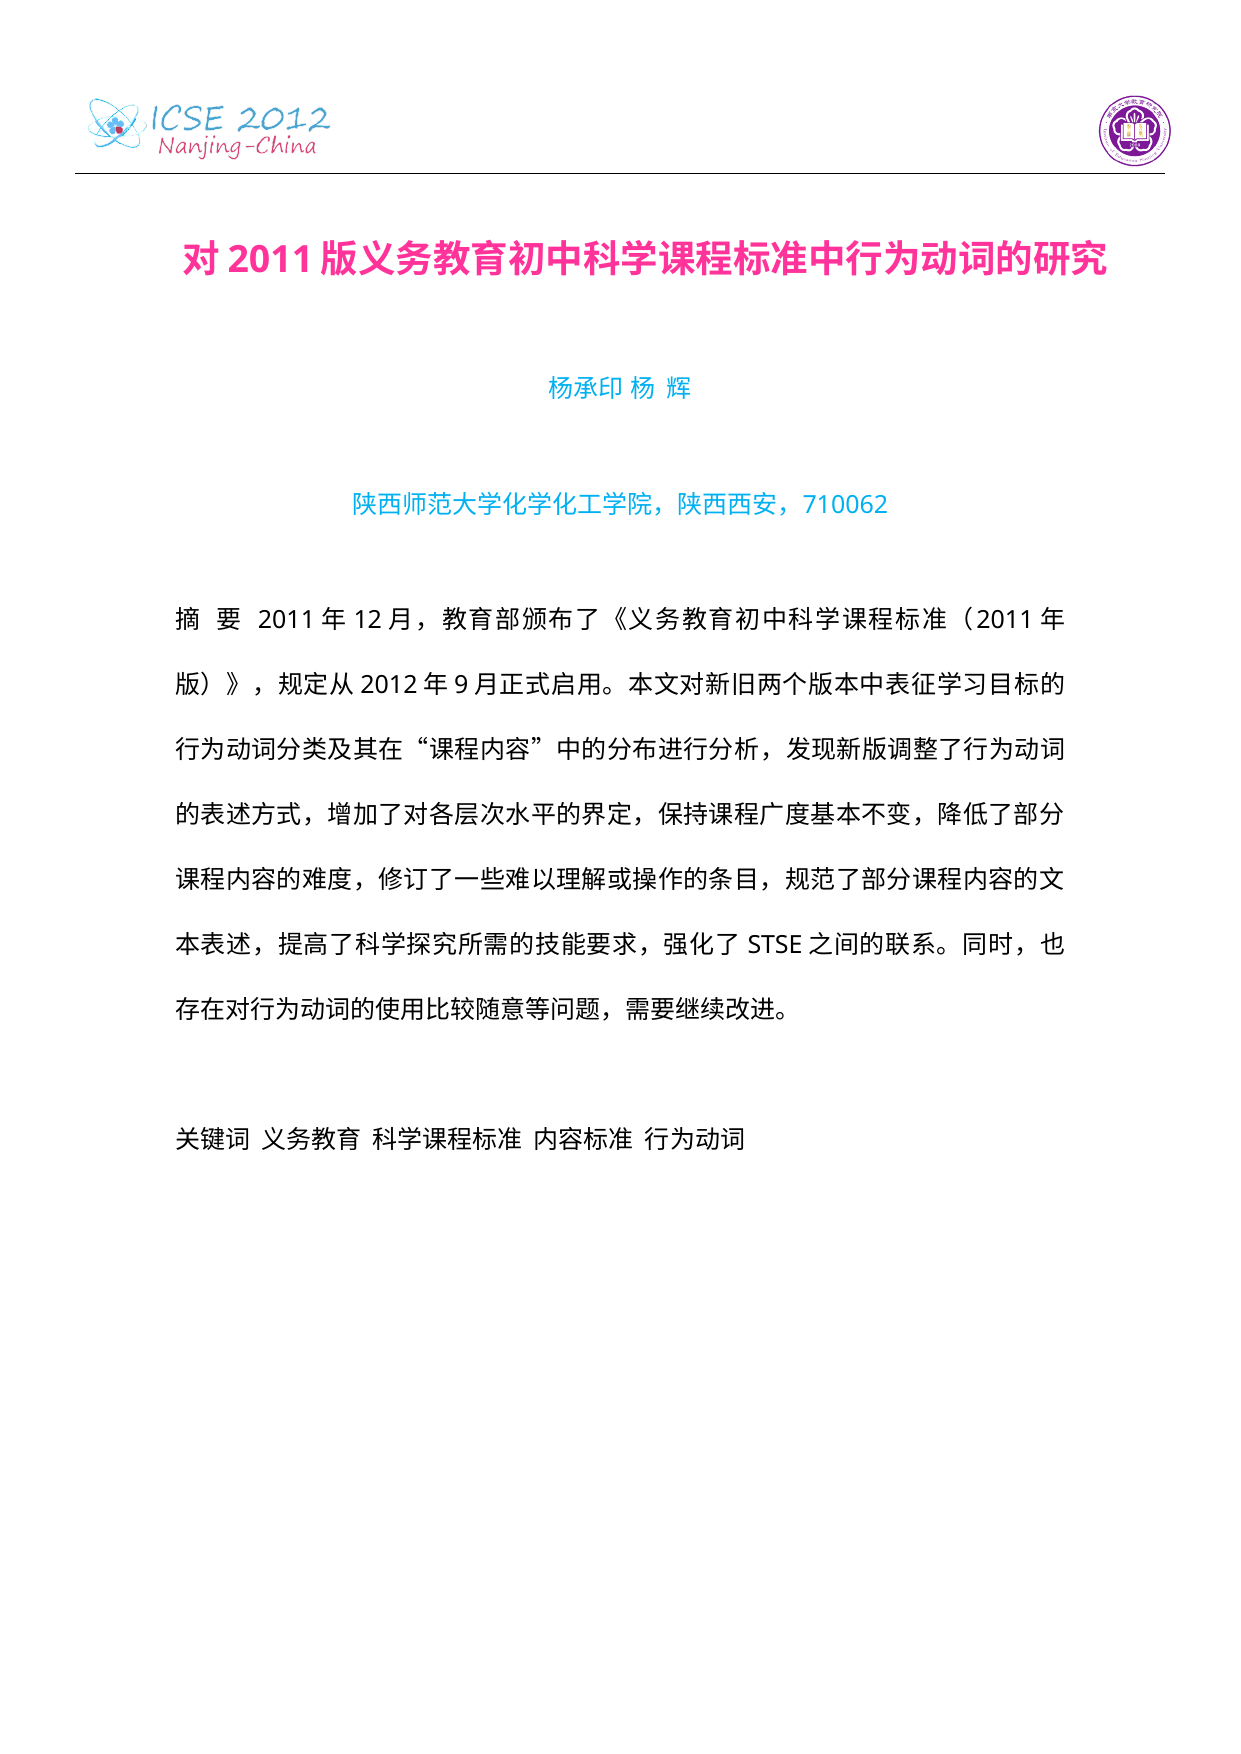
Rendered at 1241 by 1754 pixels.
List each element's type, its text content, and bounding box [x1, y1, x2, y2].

picture [75, 88, 335, 171]
subtitle 对2011版义务教育初中科学课程标准中行为动词的研究 [125, 224, 1165, 289]
picture [1094, 90, 1176, 170]
text 杨承印 杨 辉 [75, 354, 1165, 419]
text 陕西师范大学化学化工学院，陕西西安，710062 [75, 484, 1165, 520]
text 摘 要 2011年12月，教育部颁布了《义务教育初中科学课程标准（2011年版）》，规定从2012年9月正式启用。本文对新旧两个版本中表征学习目标的行为动词分类及其在“课程内容”中的分布进行分析，发现新版调整了行为动词的表述方式，增加了对各层次水平的界定，保持课程广度基本不变，降低了部分课程内容的难度，修订了一些难以理解或操作的条目，规范了部分课程内容的文本表述，提高了科学探究所需的技能要求，强化了STSE之间的联系。同时，也存在对行为动词的使用比较随意等问题，需要继续改进。 [175, 585, 1065, 1040]
text 关键词 义务教育 科学课程标准 内容标准 行为动词 [175, 1105, 1065, 1170]
